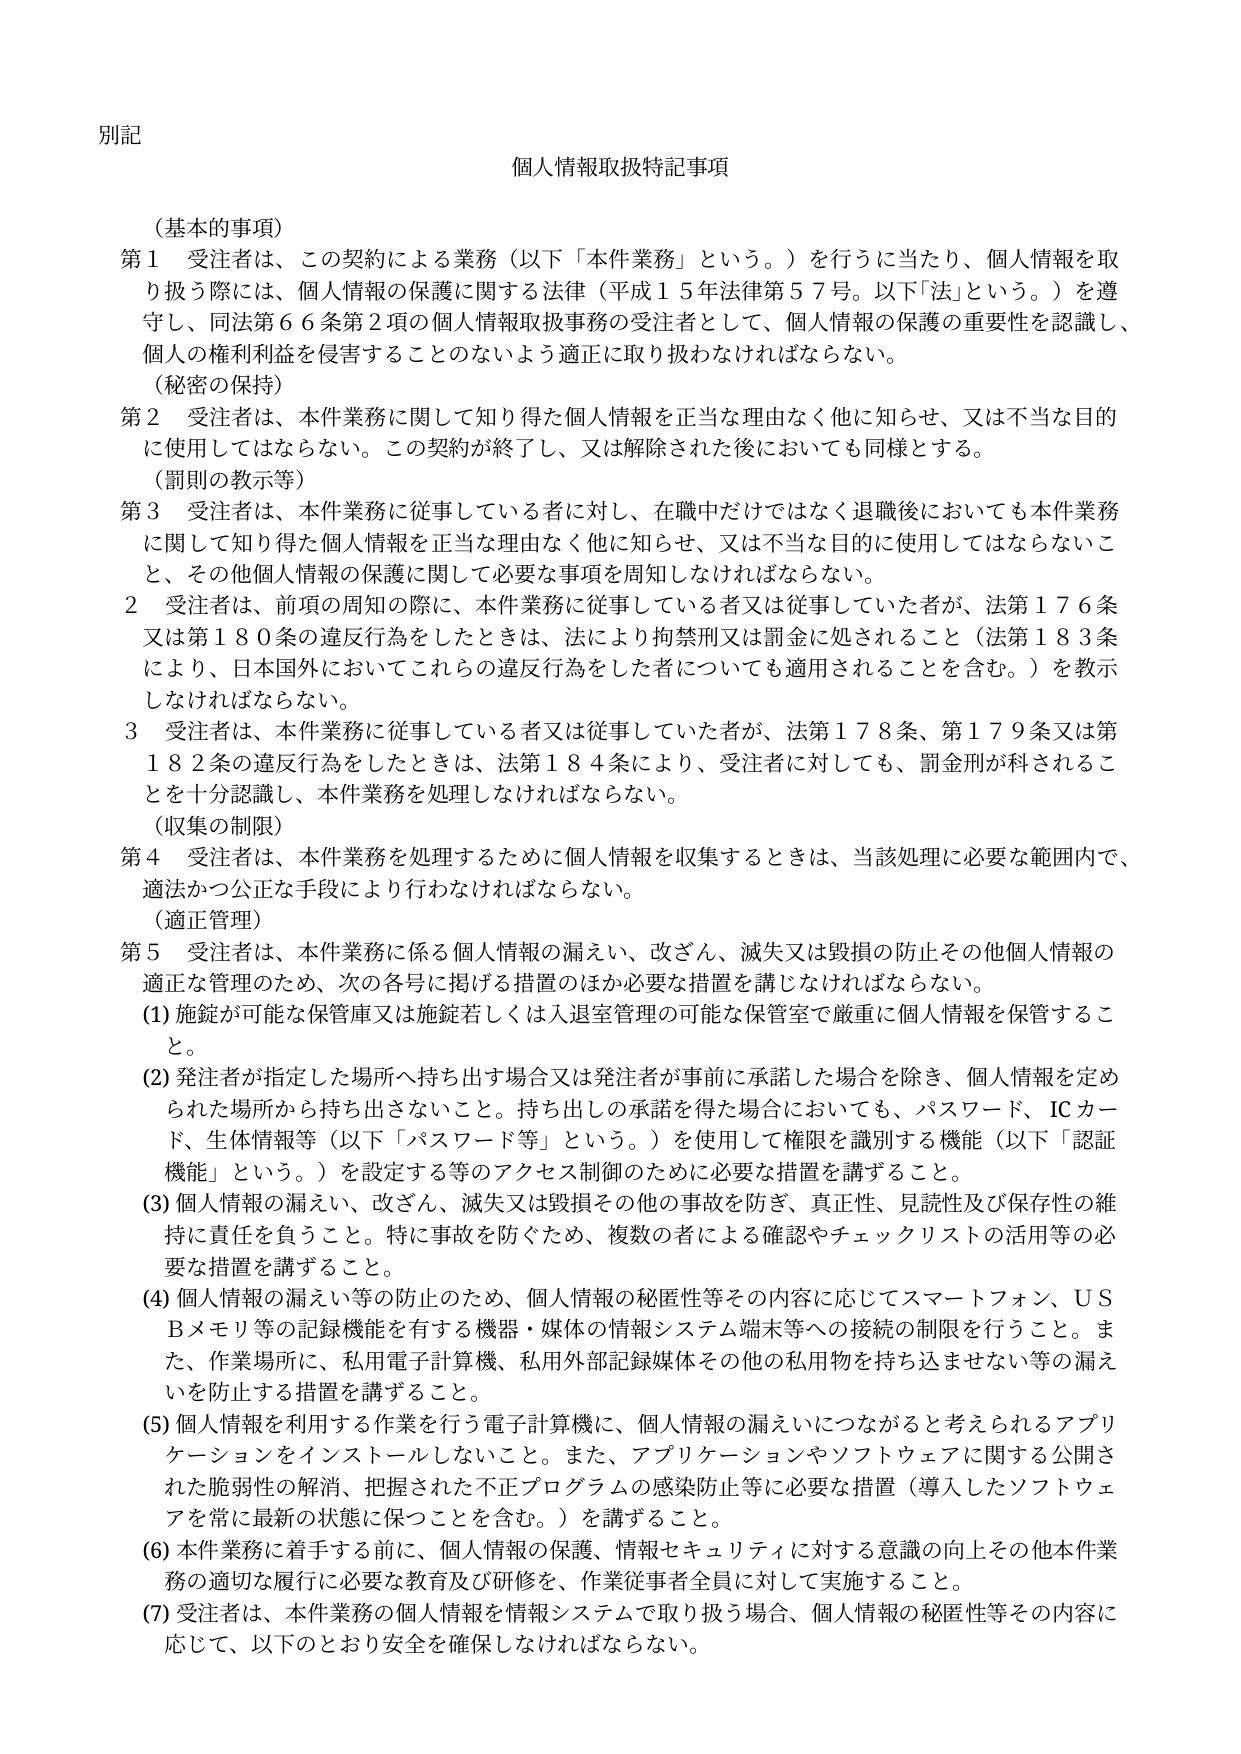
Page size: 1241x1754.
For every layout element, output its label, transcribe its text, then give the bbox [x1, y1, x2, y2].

text （収集の制限） [121, 809, 1120, 840]
text 別記 [99, 118, 1120, 150]
text 第１ 受注者は、この契約による業務（以下「本件業務」という。）を行うに当たり、個人情報を取り扱う際には、個人情報の保護に関する法律（平成１５年法律第５７号。以下｢法｣という。）を遵守し、同法第６６条第２項の個人情報取扱事務の受注者として、個人情報の保護の重要性を認識し、個人の権利利益を侵害することのないよう適正に取り扱わなければならない。 [121, 243, 1120, 368]
text (2) 発注者が指定した場所へ持ち出す場合又は発注者が事前に承諾した場合を除き、個人情報を定められた場所から持ち出さないこと。持ち出しの承諾を得た場合においても、パスワード、ICカード、生体情報等（以下「パスワード等」という。）を使用して権限を識別する機能（以下「認証機能」という。）を設定する等のアクセス制御のために必要な措置を講ずること。 [142, 1061, 1120, 1187]
text (1) 施錠が可能な保管庫又は施錠若しくは入退室管理の可能な保管室で厳重に個人情報を保管すること。 [142, 998, 1120, 1061]
text 第３ 受注者は、本件業務に従事している者に対し、在職中だけではなく退職後においても本件業務に関して知り得た個人情報を正当な理由なく他に知らせ、又は不当な目的に使用してはならないこと、その他個人情報の保護に関して必要な事項を周知しなければならない。 [121, 494, 1120, 589]
text 第４ 受注者は、本件業務を処理するために個人情報を収集するときは、当該処理に必要な範囲内で、適法かつ公正な手段により行わなければならない。 [121, 840, 1120, 903]
text 第２ 受注者は、本件業務に関して知り得た個人情報を正当な理由なく他に知らせ、又は不当な目的に使用してはならない。この契約が終了し、又は解除された後においても同様とする。 [121, 400, 1120, 463]
text (4) 個人情報の漏えい等の防止のため、個人情報の秘匿性等その内容に応じてスマートフォン、ＵＳＢメモリ等の記録機能を有する機器・媒体の情報システム端末等への接続の制限を行うこと。また、作業場所に、私用電子計算機、私用外部記録媒体その他の私用物を持ち込ませない等の漏えいを防止する措置を講ずること。 [142, 1281, 1120, 1407]
text ３ 受注者は、本件業務に従事している者又は従事していた者が、法第１７８条、第１７９条又は第１８２条の違反行為をしたときは、法第１８４条により、受注者に対しても、罰金刑が科されることを十分認識し、本件業務を処理しなければならない。 [121, 714, 1120, 809]
text 個人情報取扱特記事項 [121, 150, 1120, 181]
text (7) 受注者は、本件業務の個人情報を情報システムで取り扱う場合、個人情報の秘匿性等その内容に応じて、以下のとおり安全を確保しなければならない。 [142, 1596, 1120, 1659]
text (5) 個人情報を利用する作業を行う電子計算機に、個人情報の漏えいにつながると考えられるアプリケーションをインストールしないこと。また、アプリケーションやソフトウェアに関する公開された脆弱性の解消、把握された不正プログラムの感染防止等に必要な措置（導入したソフトウェアを常に最新の状態に保つことを含む。）を講ずること。 [142, 1407, 1120, 1533]
text (3) 個人情報の漏えい、改ざん、滅失又は毀損その他の事故を防ぎ、真正性、見読性及び保存性の維持に責任を負うこと。特に事故を防ぐため、複数の者による確認やチェックリストの活用等の必要な措置を講ずること。 [142, 1187, 1120, 1281]
text 第５ 受注者は、本件業務に係る個人情報の漏えい、改ざん、滅失又は毀損の防止その他個人情報の適正な管理のため、次の各号に掲げる措置のほか必要な措置を講じなければならない。 [121, 935, 1120, 998]
text （罰則の教示等） [142, 463, 1120, 494]
text （基本的事項） [121, 211, 1120, 243]
text （適正管理） [121, 903, 1120, 935]
text ２ 受注者は、前項の周知の際に、本件業務に従事している者又は従事していた者が、法第１７６条又は第１８０条の違反行為をしたときは、法により拘禁刑又は罰金に処されること（法第１８３条により、日本国外においてこれらの違反行為をした者についても適用されることを含む。）を教示しなければならない。 [121, 589, 1120, 714]
text （秘密の保持） [142, 368, 1120, 400]
text (6) 本件業務に着手する前に、個人情報の保護、情報セキュリティに対する意識の向上その他本件業務の適切な履行に必要な教育及び研修を、作業従事者全員に対して実施すること。 [142, 1533, 1120, 1596]
